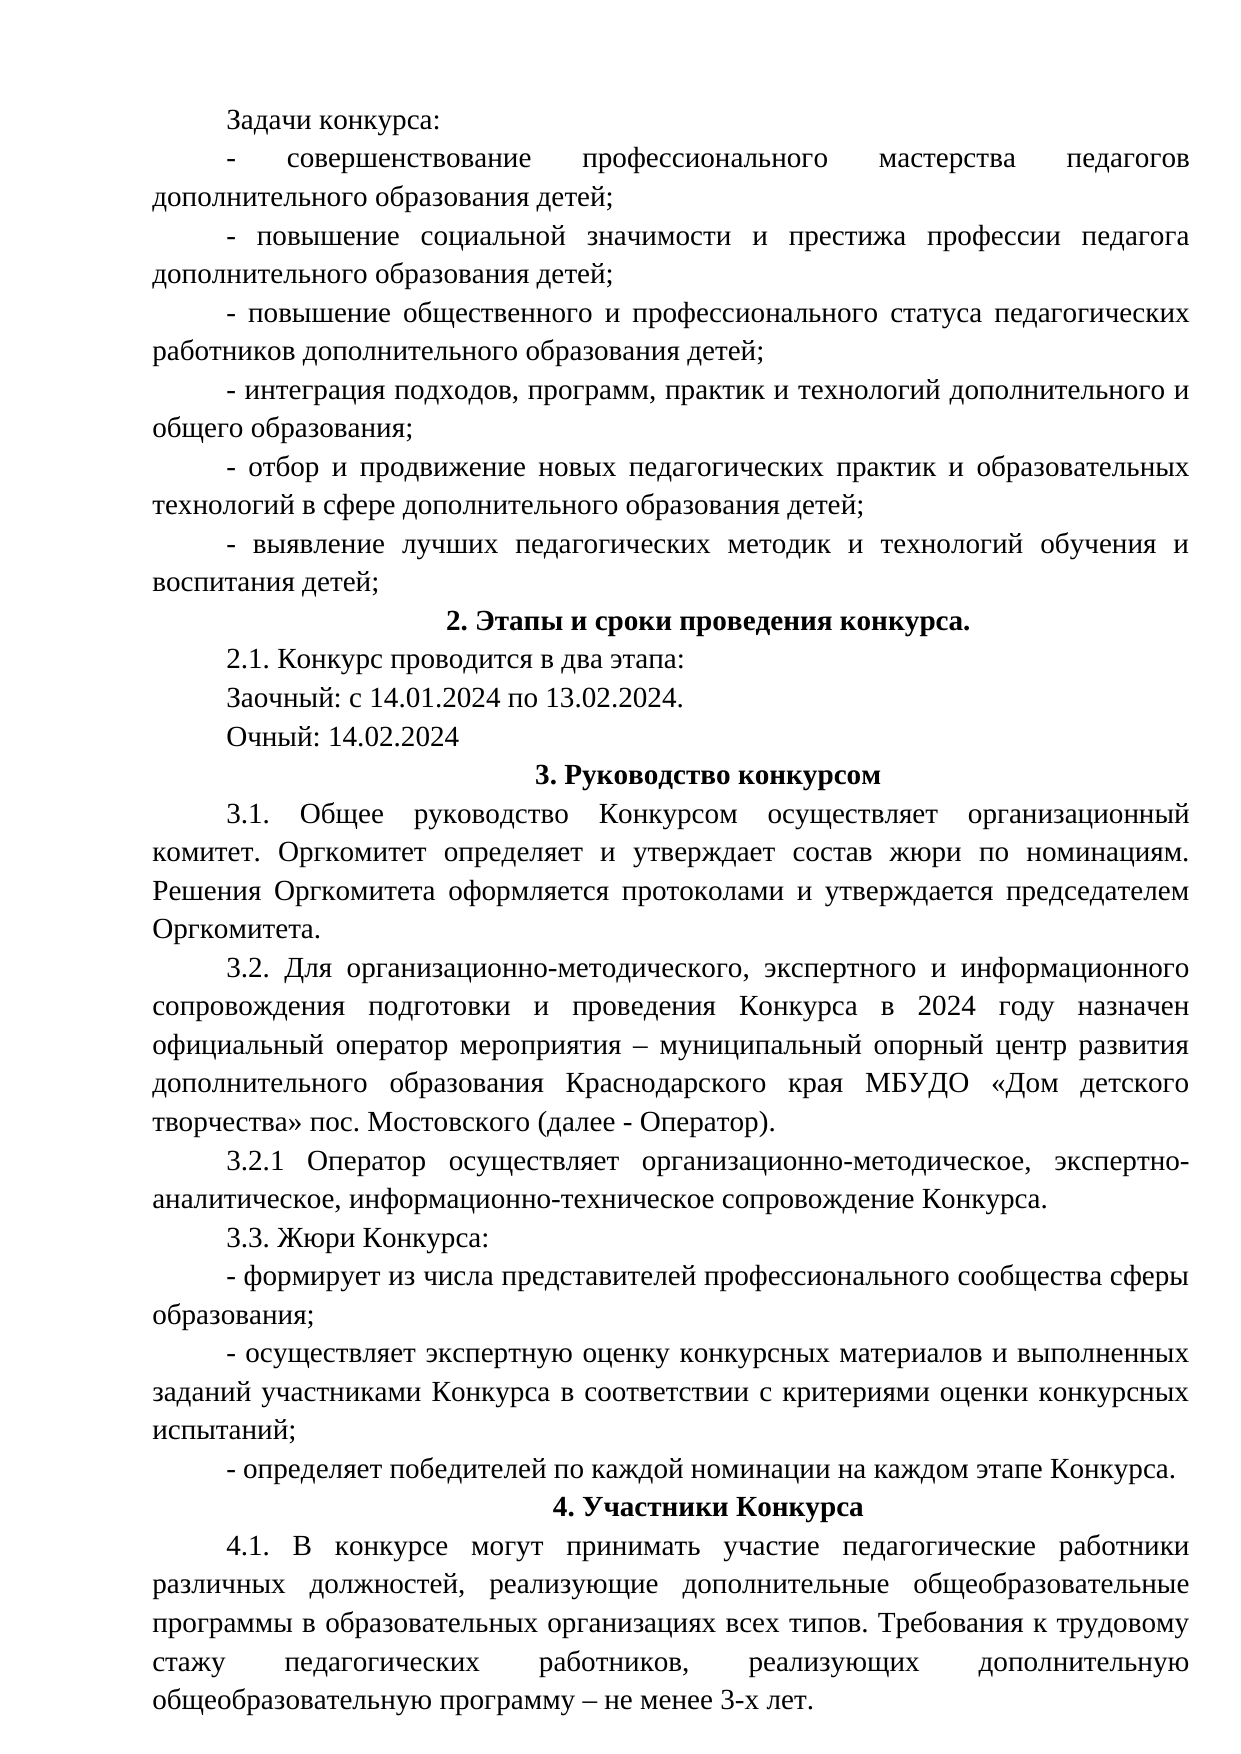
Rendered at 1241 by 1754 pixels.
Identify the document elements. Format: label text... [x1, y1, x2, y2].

list 3. Руководство конкурсом [152, 757, 1190, 791]
list 3.2. Для организационно-методического, экспертного и информационного сопровождения подготовки и проведения Конкурса в 2024 году назначен официальный оператор мероприятия – муниципальный опорный центр развития дополнительного образования Краснодарского края МБУДО «Дом детского творчества» пос. Мостовского (далее - Оператор). [152, 950, 1190, 1138]
list Очный: 14.02.2024 [152, 719, 1190, 752]
list 3.3. Жюри Конкурса: [152, 1220, 1190, 1253]
list - определяет победителей по каждой номинации на каждом этапе Конкурса. [152, 1451, 1190, 1484]
list Задачи конкурса: [152, 102, 1190, 136]
list - отбор и продвижение новых педагогических практик и образовательных технологий в сфере дополнительного образования детей; [152, 449, 1190, 521]
list - совершенствование профессионального мастерства педагогов дополнительного образования детей; [152, 141, 1190, 213]
list - повышение общественного и профессионального статуса педагогических работников дополнительного образования детей; [152, 295, 1190, 367]
list 4.1. В конкурсе могут принимать участие педагогические работники различных должностей, реализующие дополнительные общеобразовательные программы в образовательных организациях всех типов. Требования к трудовому стажу педагогических работников, реализующих дополнительную общеобразовательную программу – не менее 3-х лет. [152, 1528, 1190, 1716]
list 2. Этапы и сроки проведения конкурса. [152, 603, 1190, 637]
list 3.2.1 Оператор осуществляет организационно-методическое, экспертно-аналитическое, информационно-техническое сопровождение Конкурса. [152, 1143, 1190, 1215]
list - осуществляет экспертную оценку конкурсных материалов и выполненных заданий участниками Конкурса в соответствии с критериями оценки конкурсных испытаний; [152, 1335, 1190, 1446]
list 2.1. Конкурс проводится в два этапа: [152, 642, 1190, 675]
list - интеграция подходов, программ, практик и технологий дополнительного и общего образования; [152, 372, 1190, 444]
list 3.1. Общее руководство Конкурсом осуществляет организационный комитет. Оргкомитет определяет и утверждает состав жюри по номинациям. Решения Оргкомитета оформляется протоколами и утверждается председателем Оргкомитета. [152, 796, 1190, 945]
list - выявление лучших педагогических методик и технологий обучения и воспитания детей; [152, 526, 1190, 598]
list - формирует из числа представителей профессионального сообщества сферы образования; [152, 1258, 1190, 1330]
list Заочный: с 14.01.2024 по 13.02.2024. [152, 680, 1190, 714]
list - повышение социальной значимости и престижа профессии педагога дополнительного образования детей; [152, 218, 1190, 290]
list 4. Участники Конкурса [152, 1489, 1190, 1523]
